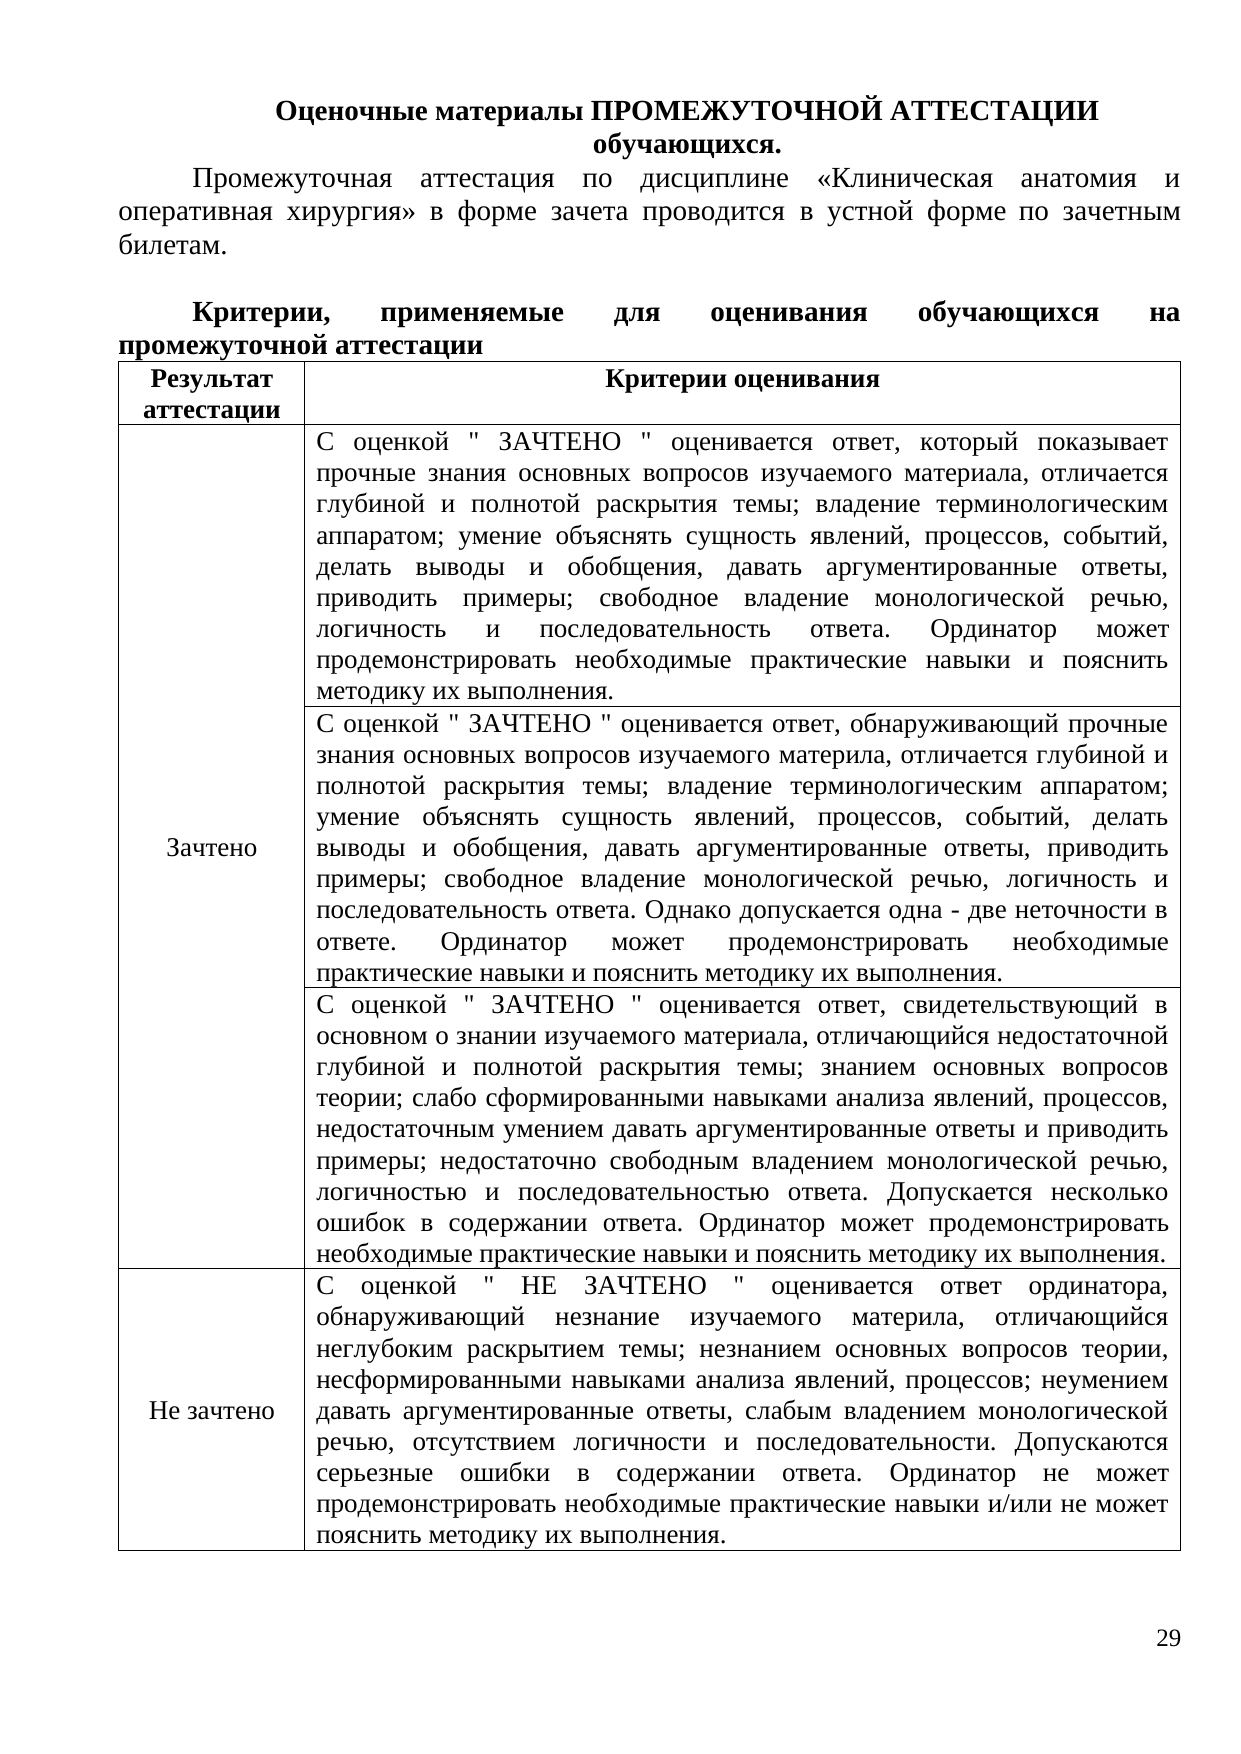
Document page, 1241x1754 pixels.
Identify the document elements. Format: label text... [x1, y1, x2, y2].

list Промежуточная аттестация по дисциплине «Клиническая анатомия и оперативная хирургия» в форме зачета проводится в устной форме по зачетным билетам. [118, 160, 1181, 260]
table_cell Не зачтено [119, 1269, 304, 1550]
list Оценочные материалы ПРОМЕЖУТОЧНОЙ АТТЕСТАЦИИ обучающихся. [193, 93, 1181, 160]
list Критерии, применяемые для оценивания обучающихся на промежуточной аттестации [118, 294, 1181, 361]
table_cell Зачтено [119, 425, 304, 1268]
table_header Результат аттестации [119, 362, 304, 424]
table_cell С оценкой " ЗАЧТЕНО " оценивается ответ, который показывает прочные знания основных вопросов изучаемого материала, отличается глубиной и полнотой раскрытия темы; владение терминологическим аппаратом; умение объяснять сущность явлений, процессов, событий, делать выводы и обобщения, давать аргументированные ответы, приводить примеры; свободное владение монологической речью, логичность и последовательность ответа. Ординатор может продемонстрировать необходимые практические навыки и пояснить методику их выполнения. [305, 425, 1180, 706]
table_cell С оценкой " ЗАЧТЕНО " оценивается ответ, свидетельствующий в основном о знании изучаемого материала, отличающийся недостаточной глубиной и полнотой раскрытия темы; знанием основных вопросов теории; слабо сформированными навыками анализа явлений, процессов, недостаточным умением давать аргументированные ответы и приводить примеры; недостаточно свободным владением монологической речью, логичностью и последовательностью ответа. Допускается несколько ошибок в содержании ответа. Ординатор может продемонстрировать необходимые практические навыки и пояснить методику их выполнения. [305, 988, 1180, 1268]
table_header Критерии оценивания [305, 362, 1180, 424]
table_cell С оценкой " ЗАЧТЕНО " оценивается ответ, обнаруживающий прочные знания основных вопросов изучаемого материла, отличается глубиной и полнотой раскрытия темы; владение терминологическим аппаратом; умение объяснять сущность явлений, процессов, событий, делать выводы и обобщения, давать аргументированные ответы, приводить примеры; свободное владение монологической речью, логичность и последовательность ответа. Однако допускается одна - две неточности в ответе. Ординатор может продемонстрировать необходимые практические навыки и пояснить методику их выполнения. [305, 707, 1180, 987]
table_cell С оценкой " НЕ ЗАЧТЕНО " оценивается ответ ординатора, обнаруживающий незнание изучаемого материла, отличающийся неглубоким раскрытием темы; незнанием основных вопросов теории, несформированными навыками анализа явлений, процессов; неумением давать аргументированные ответы, слабым владением монологической речью, отсутствием логичности и последовательности. Допускаются серьезные ошибки в содержании ответа. Ординатор не может продемонстрировать необходимые практические навыки и/или не может пояснить методику их выполнения. [305, 1269, 1180, 1550]
